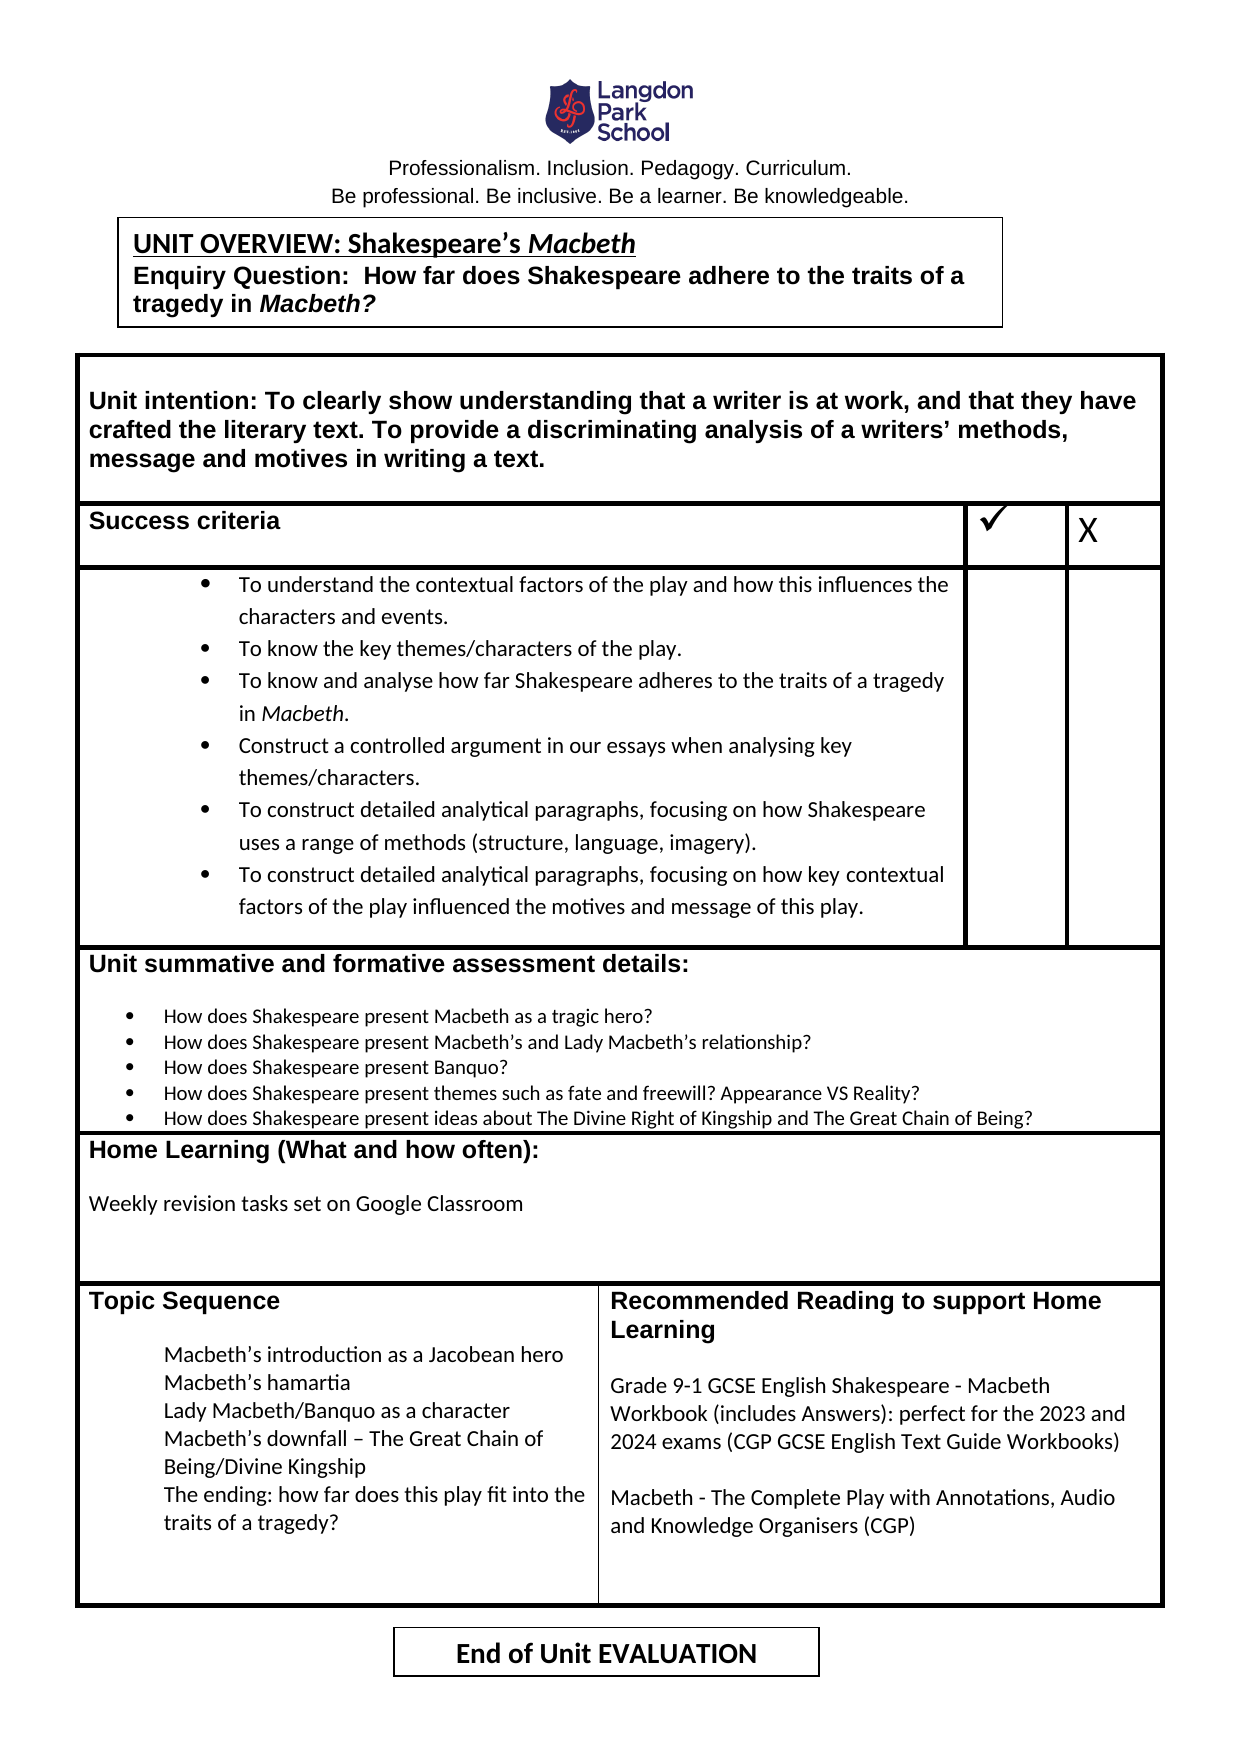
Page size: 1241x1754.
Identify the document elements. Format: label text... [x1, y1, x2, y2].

table_cell Recommended Reading to support Home Learning Grade 9-1 GCSE English Shakespeare - Macbeth Workbook (includes Answers): perfect for the 2023 and 2024 exams (CGP GCSE English Text Guide Workbooks) Macbeth - The Complete Play with Annotations, Audio and Knowledge Organisers (CGP) [599, 1286, 1160, 1603]
picture [541, 73, 699, 152]
table_cell To understand the contextual factors of the play and how this influences the characters and events. To know the key themes/characters of the play. To know and analyse how far Shakespeare adheres to the traits of a tragedy in Macbeth. Construct a controlled argument in our essays when analysing key themes/characters. To construct detailed analytical paragraphs, focusing on how Shakespeare uses a range of methods (structure, language, imagery). To construct detailed analytical paragraphs, focusing on how key contextual factors of the play influenced the motives and message of this play. [80, 570, 963, 945]
table_cell Success criteria [80, 506, 963, 565]
table_cell Unit summative and formative assessment details: How does Shakespeare present Macbeth as a tragic hero? How does Shakespeare present Macbeth’s and Lady Macbeth’s relationship? How does Shakespeare present Banquo? How does Shakespeare present themes such as fate and freewill? Appearance VS Reality? How does Shakespeare present ideas about The Divine Right of Kingship and The Great Chain of Being? [80, 950, 1160, 1131]
table_header Unit intention: To clearly show understanding that a writer is at work, and that they have crafted the literary text. To provide a discriminating analysis of a writers’ methods, message and motives in writing a text. [80, 357, 1160, 501]
table_cell Topic Sequence Macbeth’s introduction as a Jacobean hero Macbeth’s hamartia Lady Macbeth/Banquo as a character Macbeth’s downfall – The Great Chain of Being/Divine Kingship The ending: how far does this play fit into the traits of a tragedy? [80, 1286, 598, 1603]
table_cell [968, 506, 1065, 565]
table_cell Home Learning (What and how often): Weekly revision tasks set on Google Classroom [80, 1135, 1160, 1281]
table_cell [1069, 570, 1160, 945]
table_cell [968, 570, 1065, 945]
table_cell X [1069, 506, 1160, 565]
